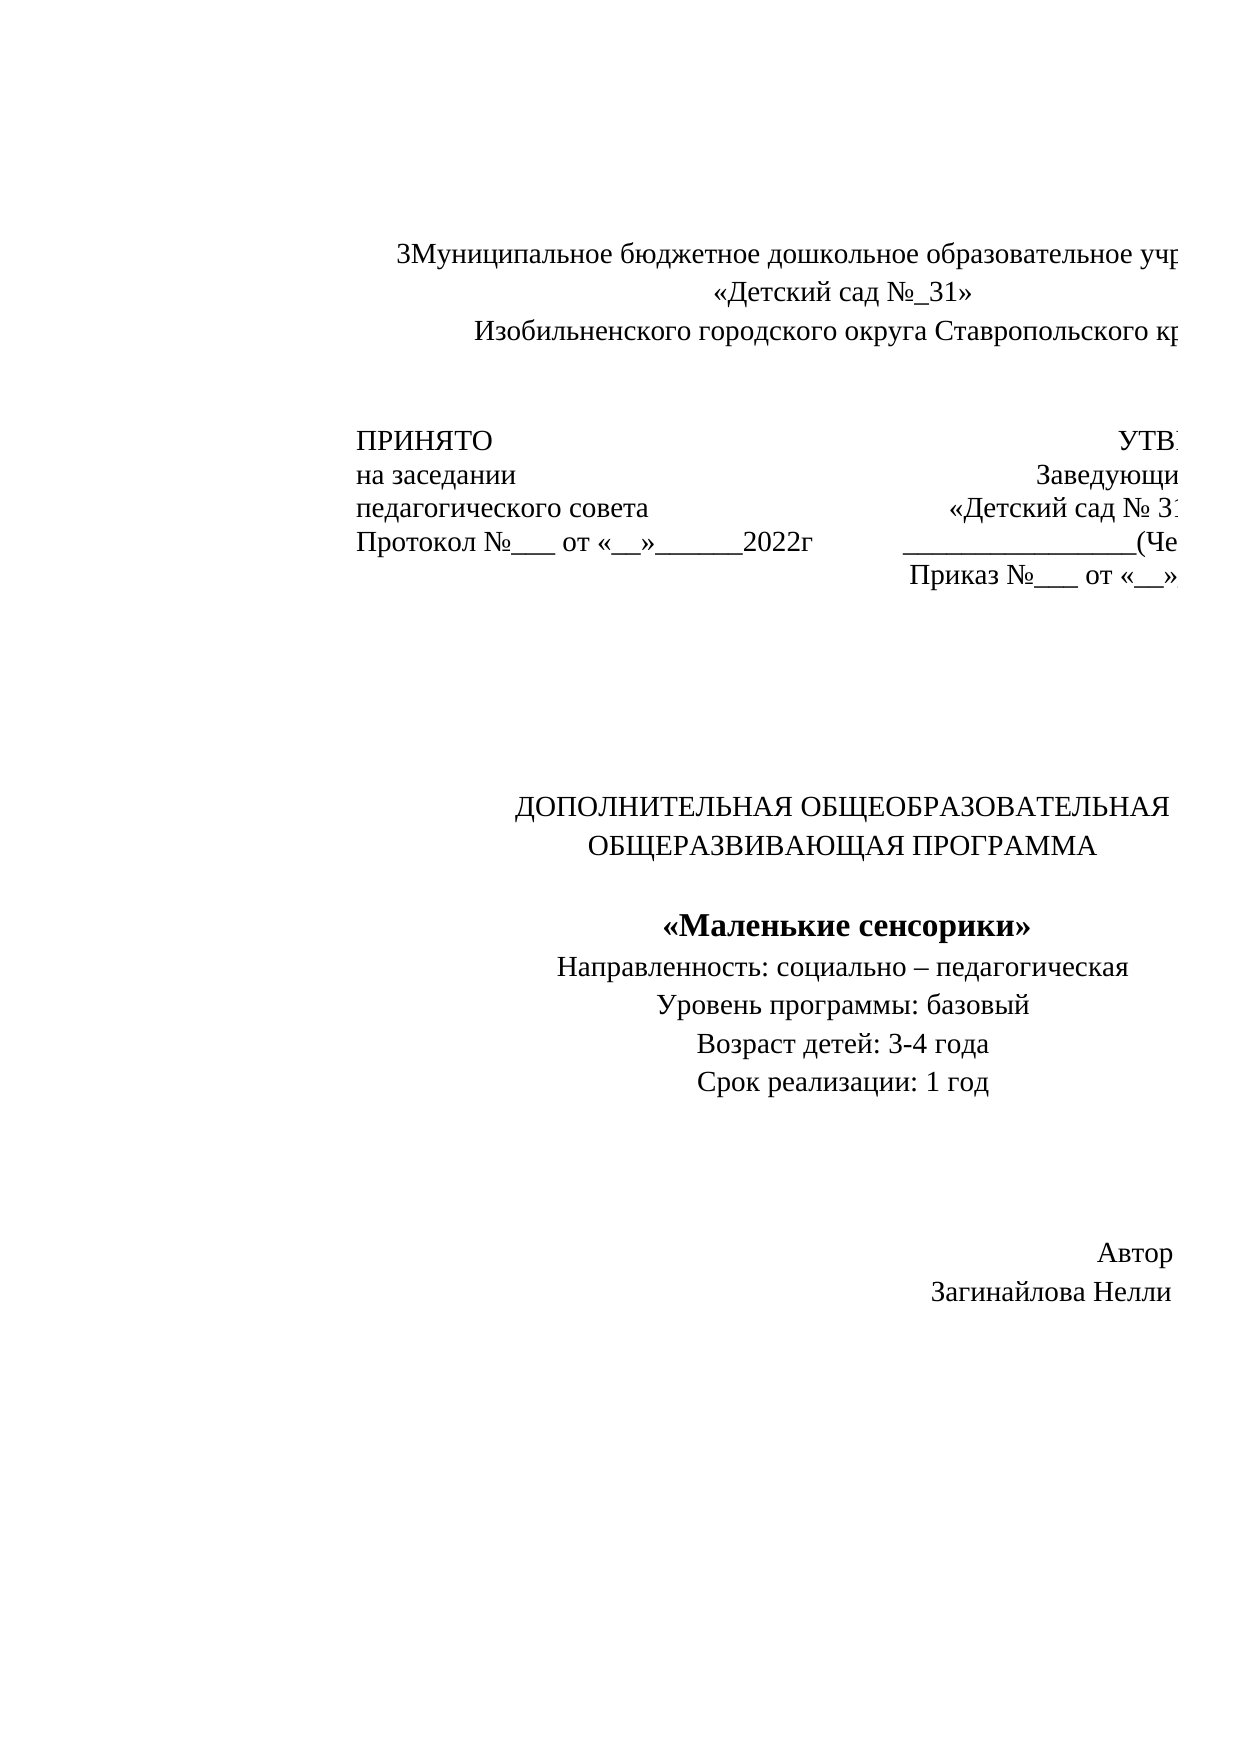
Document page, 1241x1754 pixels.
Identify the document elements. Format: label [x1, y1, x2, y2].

text [177, 118, 1152, 1613]
